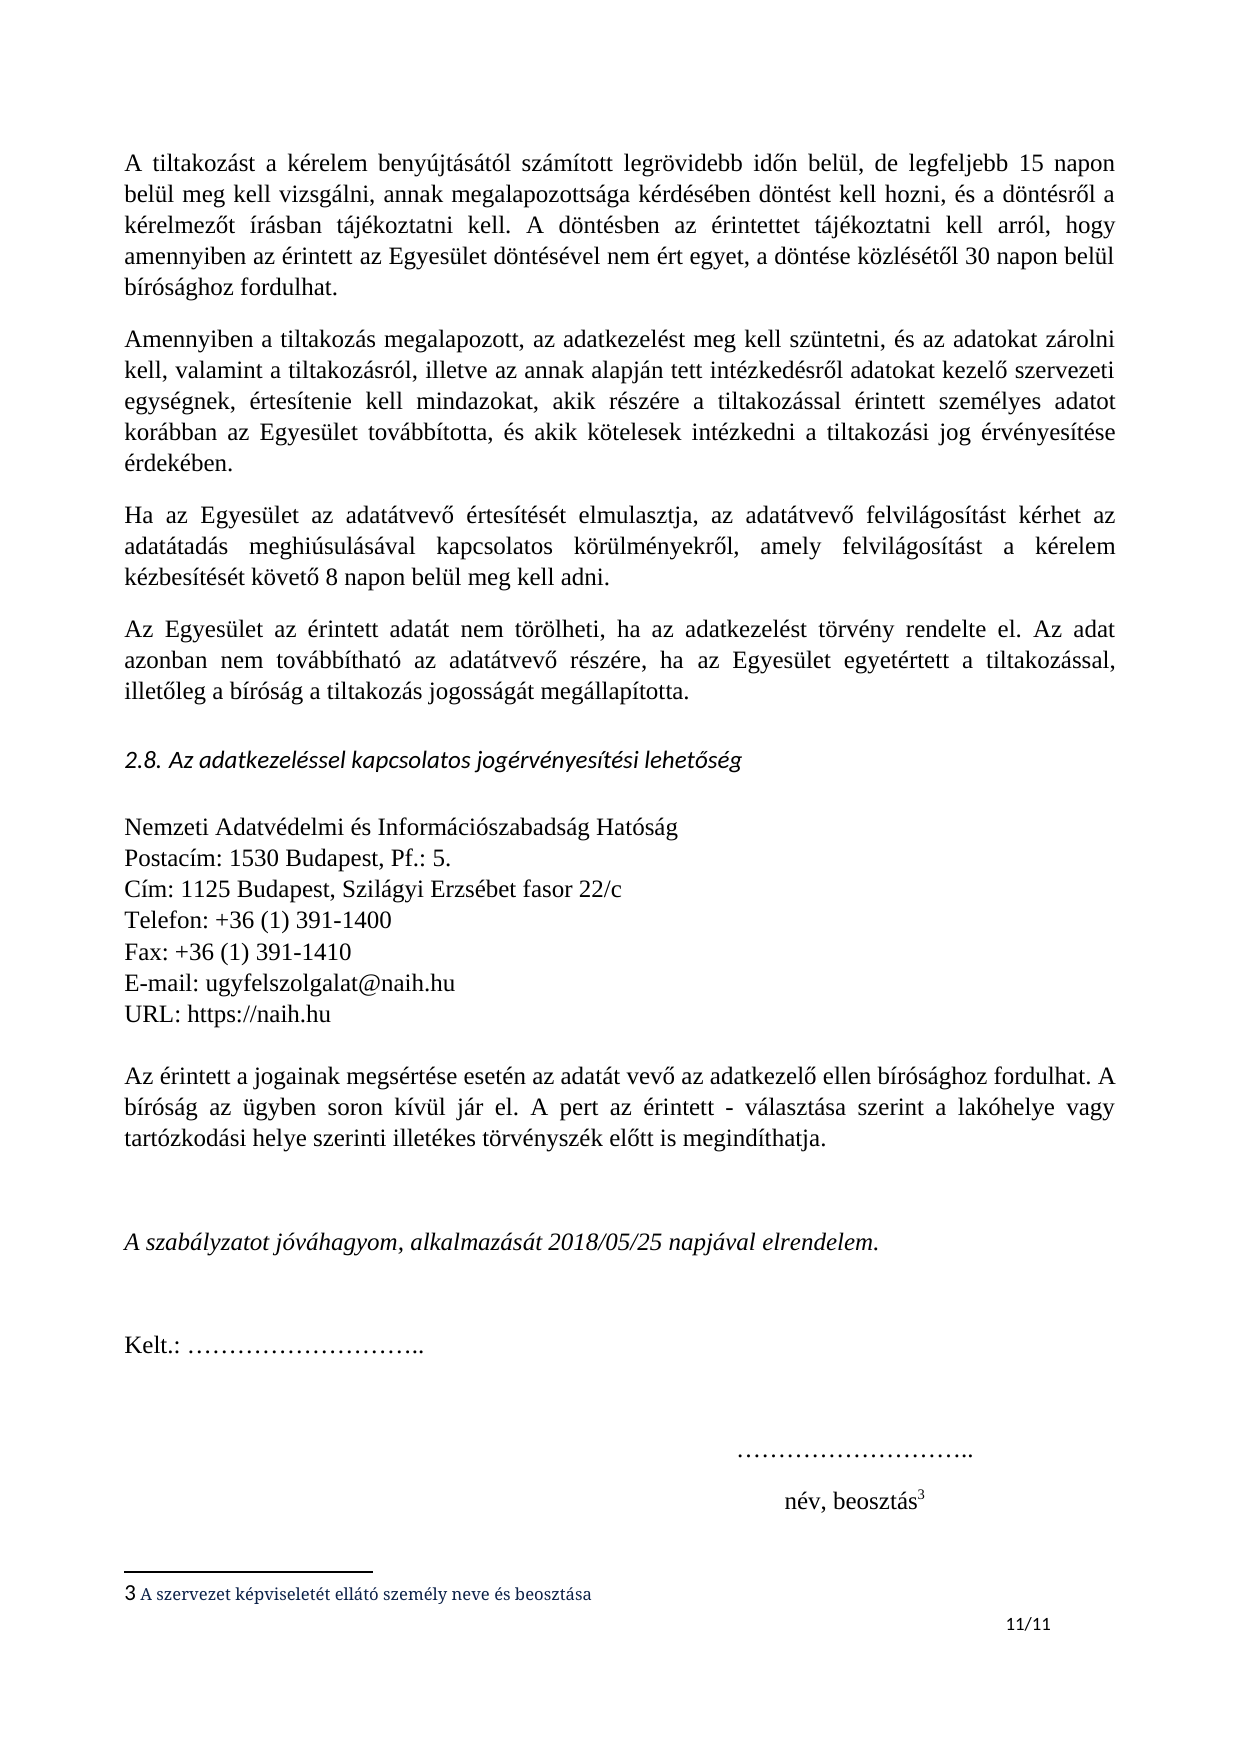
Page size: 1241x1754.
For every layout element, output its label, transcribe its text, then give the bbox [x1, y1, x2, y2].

text Nemzeti Adatvédelmi és Információszabadság Hatóság [124, 812, 1116, 841]
text E-mail: ugyfelszolgalat@naih.hu [124, 968, 1116, 996]
text Az érintett a jogainak megsértése esetén az adatát vevő az adatkezelő ellen bírósághoz fordulhat. A bíróság az ügyben soron kívül jár el. A pert az érintett - választása szerint a lakóhelye vagy tartózkodási helye szerinti illetékes törvényszék előtt is megindíthatja. [124, 1061, 1116, 1152]
text Az Egyesület az érintett adatát nem törölheti, ha az adatkezelést törvény rendelte el. Az adat azonban nem továbbítható az adatátvevő részére, ha az Egyesület egyetértett a tiltakozással, illetőleg a bíróság a tiltakozás jogosságát megállapította. [124, 614, 1116, 704]
subtitle Az adatkezeléssel kapcsolatos jogérvényesítési lehetőség [124, 744, 1116, 775]
text A tiltakozást a kérelem benyújtásától számított legrövidebb időn belül, de legfeljebb 15 napon belül meg kell vizsgálni, annak megalapozottsága kérdésében döntést kell hozni, és a döntésről a kérelmezőt írásban tájékoztatni kell. A döntésben az érintettet tájékoztatni kell arról, hogy amennyiben az érintett az Egyesület döntésével nem ért egyet, a döntése közlésétől 30 napon belül bírósághoz fordulhat. [124, 148, 1116, 301]
text URL: https://naih.hu [124, 999, 1116, 1027]
text Amennyiben a tiltakozás megalapozott, az adatkezelést meg kell szüntetni, és az adatokat zárolni kell, valamint a tiltakozásról, illetve az annak alapján tett intézkedésről adatokat kezelő szervezeti egységnek, értesítenie kell mindazokat, akik részére a tiltakozással érintett személyes adatot korábban az Egyesület továbbította, és akik kötelesek intézkedni a tiltakozási jog érvényesítése érdekében. [124, 324, 1116, 477]
text Fax: +36 (1) 391-1410 [124, 937, 1116, 965]
text ……………………….. [593, 1434, 1116, 1463]
text Kelt.: ……………………….. [124, 1330, 1116, 1359]
text Postacím: 1530 Budapest, Pf.: 5. [124, 843, 1116, 872]
text A szabályzatot jóváhagyom, alkalmazását 2018/05/25 napjával elrendelem. [124, 1227, 1116, 1255]
text Ha az Egyesület az adatátvevő értesítését elmulasztja, az adatátvevő felvilágosítást kérhet az adatátadás meghiúsulásával kapcsolatos körülményekről, amely felvilágosítást a kérelem kézbesítését követő 8 napon belül meg kell adni. [124, 500, 1116, 591]
text név, beosztás [593, 1486, 1116, 1515]
text Telefon: +36 (1) 391-1400 [124, 906, 1116, 934]
text Cím: 1125 Budapest, Szilágyi Erzsébet fasor 22/c [124, 874, 1116, 903]
